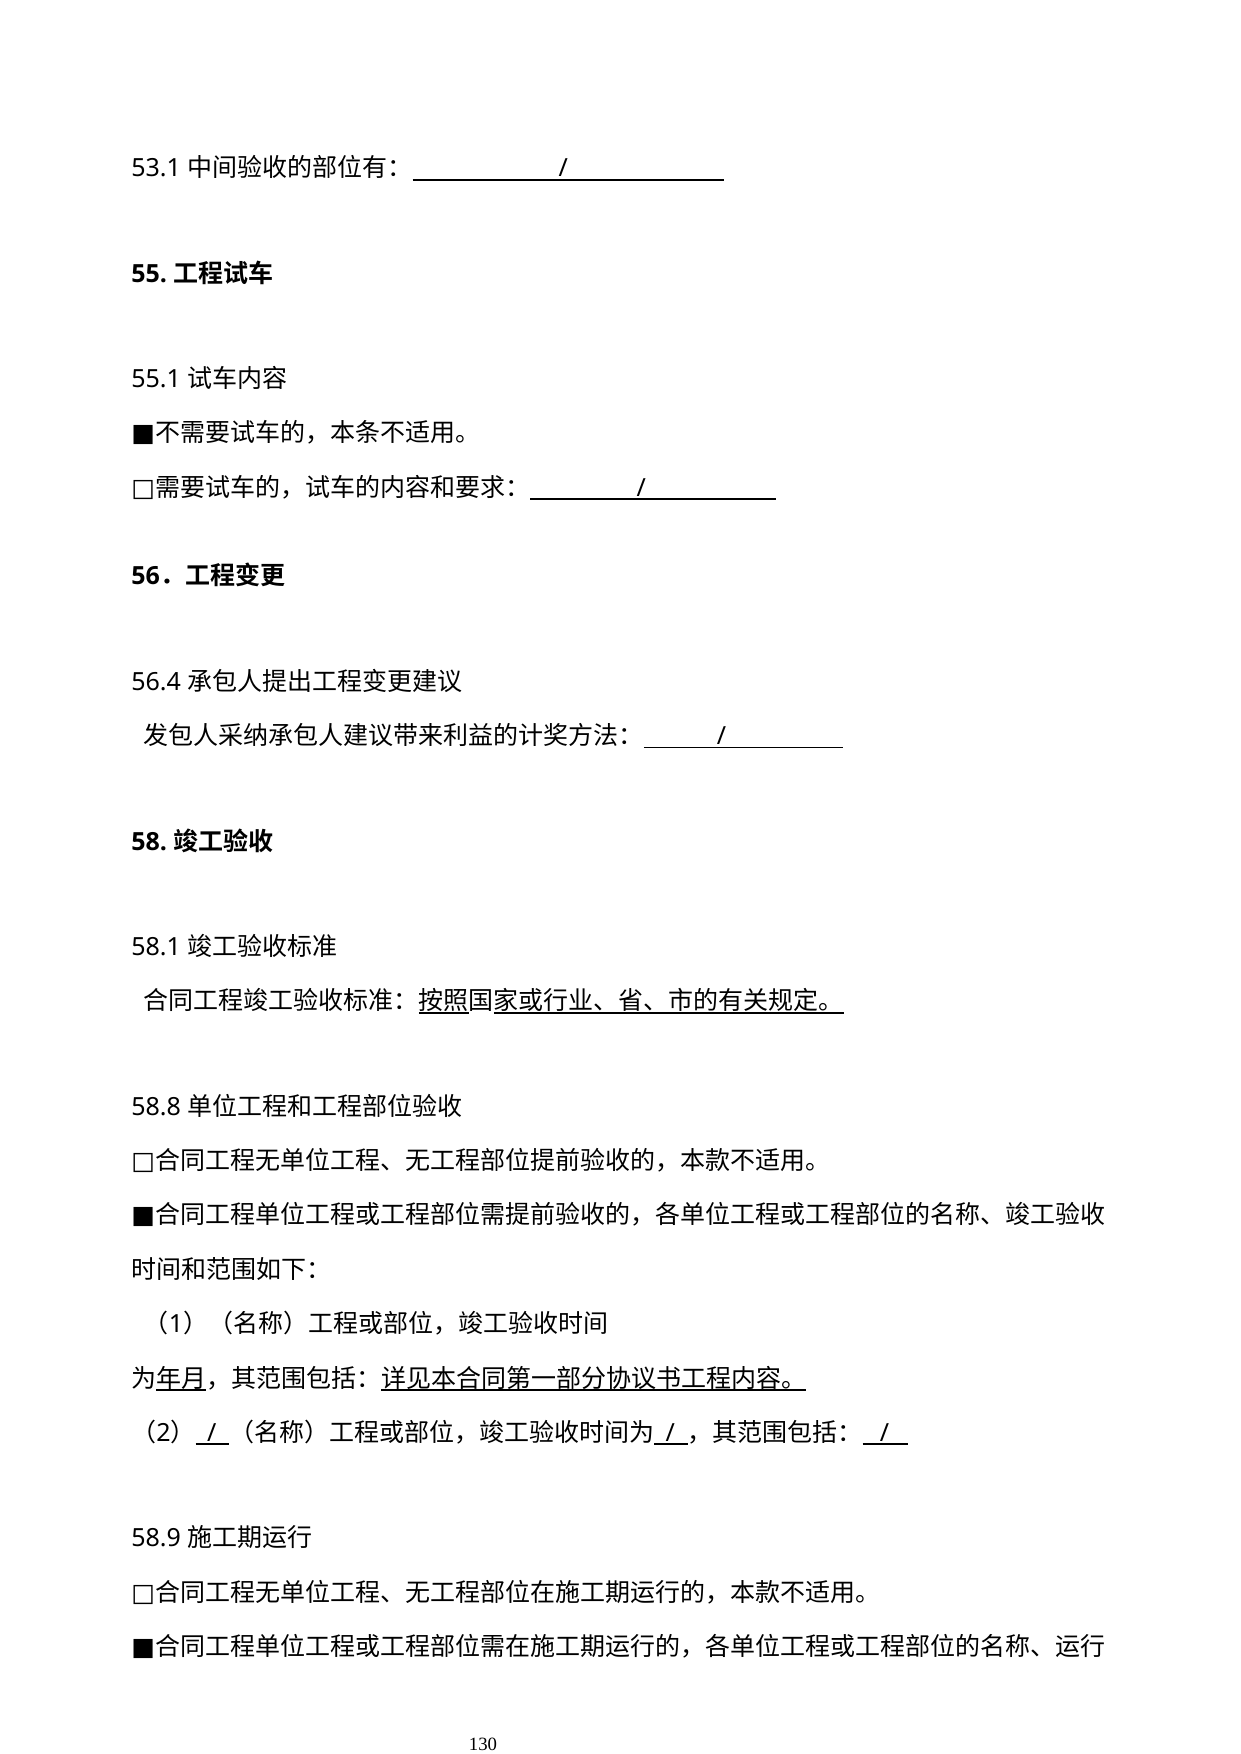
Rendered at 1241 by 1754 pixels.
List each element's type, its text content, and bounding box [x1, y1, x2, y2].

text ■合同工程单位工程或工程部位需提前验收的，各单位工程或工程部位的名称、竣工验收时间和范围如下： [131, 1195, 1106, 1286]
text 发包人采纳承包人建议带来利益的计奖方法： / [131, 716, 1106, 752]
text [131, 1627, 1106, 1663]
text 合同工程竣工验收标准：按照国家或行业、省、市的有关规定。 [131, 981, 1106, 1017]
text □合同工程无单位工程、无工程部位在施工期运行的，本款不适用。 [131, 1572, 1106, 1608]
text 58.8 单位工程和工程部位验收 [131, 1086, 1106, 1122]
text 58.1 竣工验收标准 [131, 926, 1106, 963]
text 53.1 中间验收的部位有： / [131, 148, 1106, 184]
text 56．工程变更 [131, 556, 1106, 592]
text 为年月，其范围包括：详见本合同第一部分协议书工程内容。 [131, 1358, 1106, 1394]
text 58.9 施工期运行 [131, 1518, 1106, 1554]
text （2） / （名称）工程或部位，竣工验收时间为 / ，其范围包括： / [131, 1412, 1106, 1449]
text 55.1 试车内容 [131, 358, 1106, 395]
text 55. 工程试车 [131, 253, 1106, 289]
text 56.4 承包人提出工程变更建议 [131, 661, 1106, 697]
text 58. 竣工验收 [131, 821, 1106, 857]
text □需要试车的，试车的内容和要求： / [131, 467, 1106, 503]
text □合同工程无单位工程、无工程部位提前验收的，本款不适用。 [131, 1141, 1106, 1177]
text ■不需要试车的，本条不适用。 [131, 413, 1106, 449]
text （1）（名称）工程或部位，竣工验收时间 [144, 1304, 1106, 1340]
